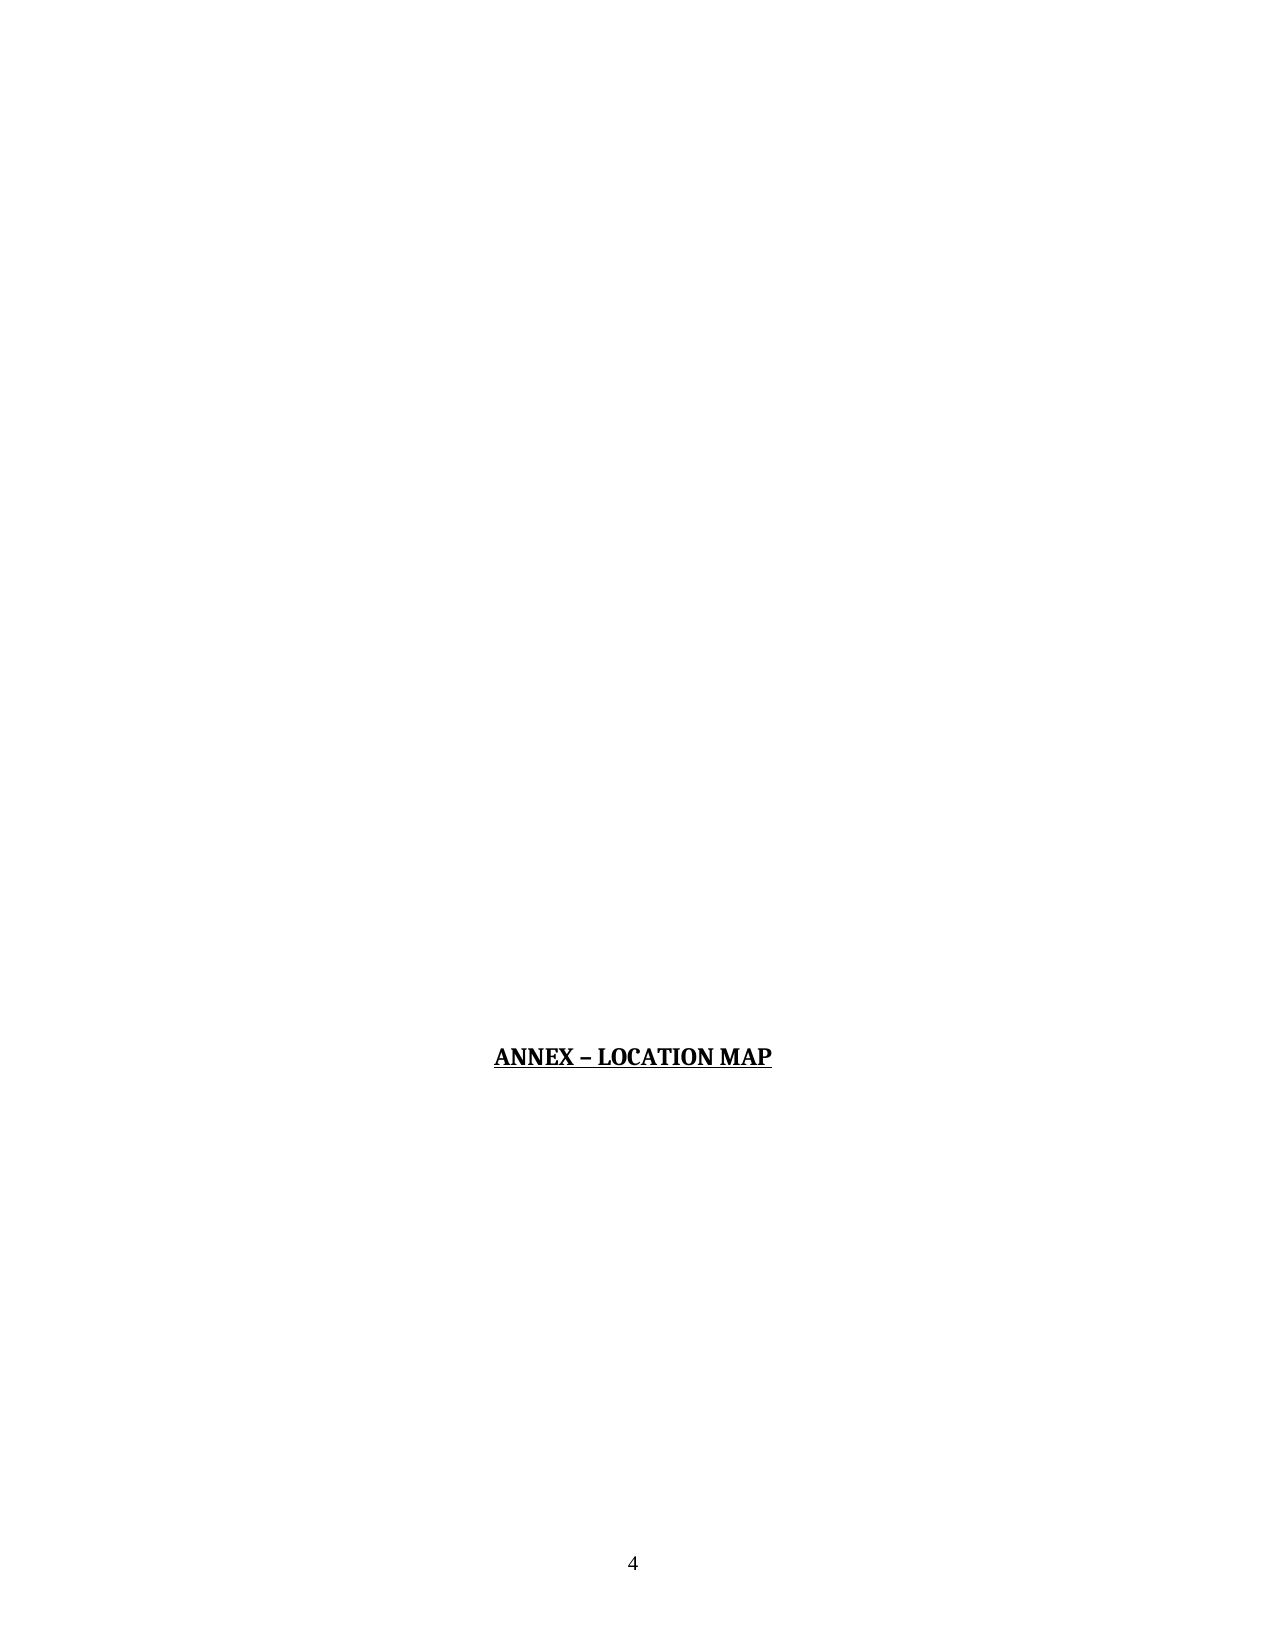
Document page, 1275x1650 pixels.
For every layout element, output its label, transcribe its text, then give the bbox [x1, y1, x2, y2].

subtitle ANNEX – LOCATION MAP [112, 1042, 1153, 1071]
